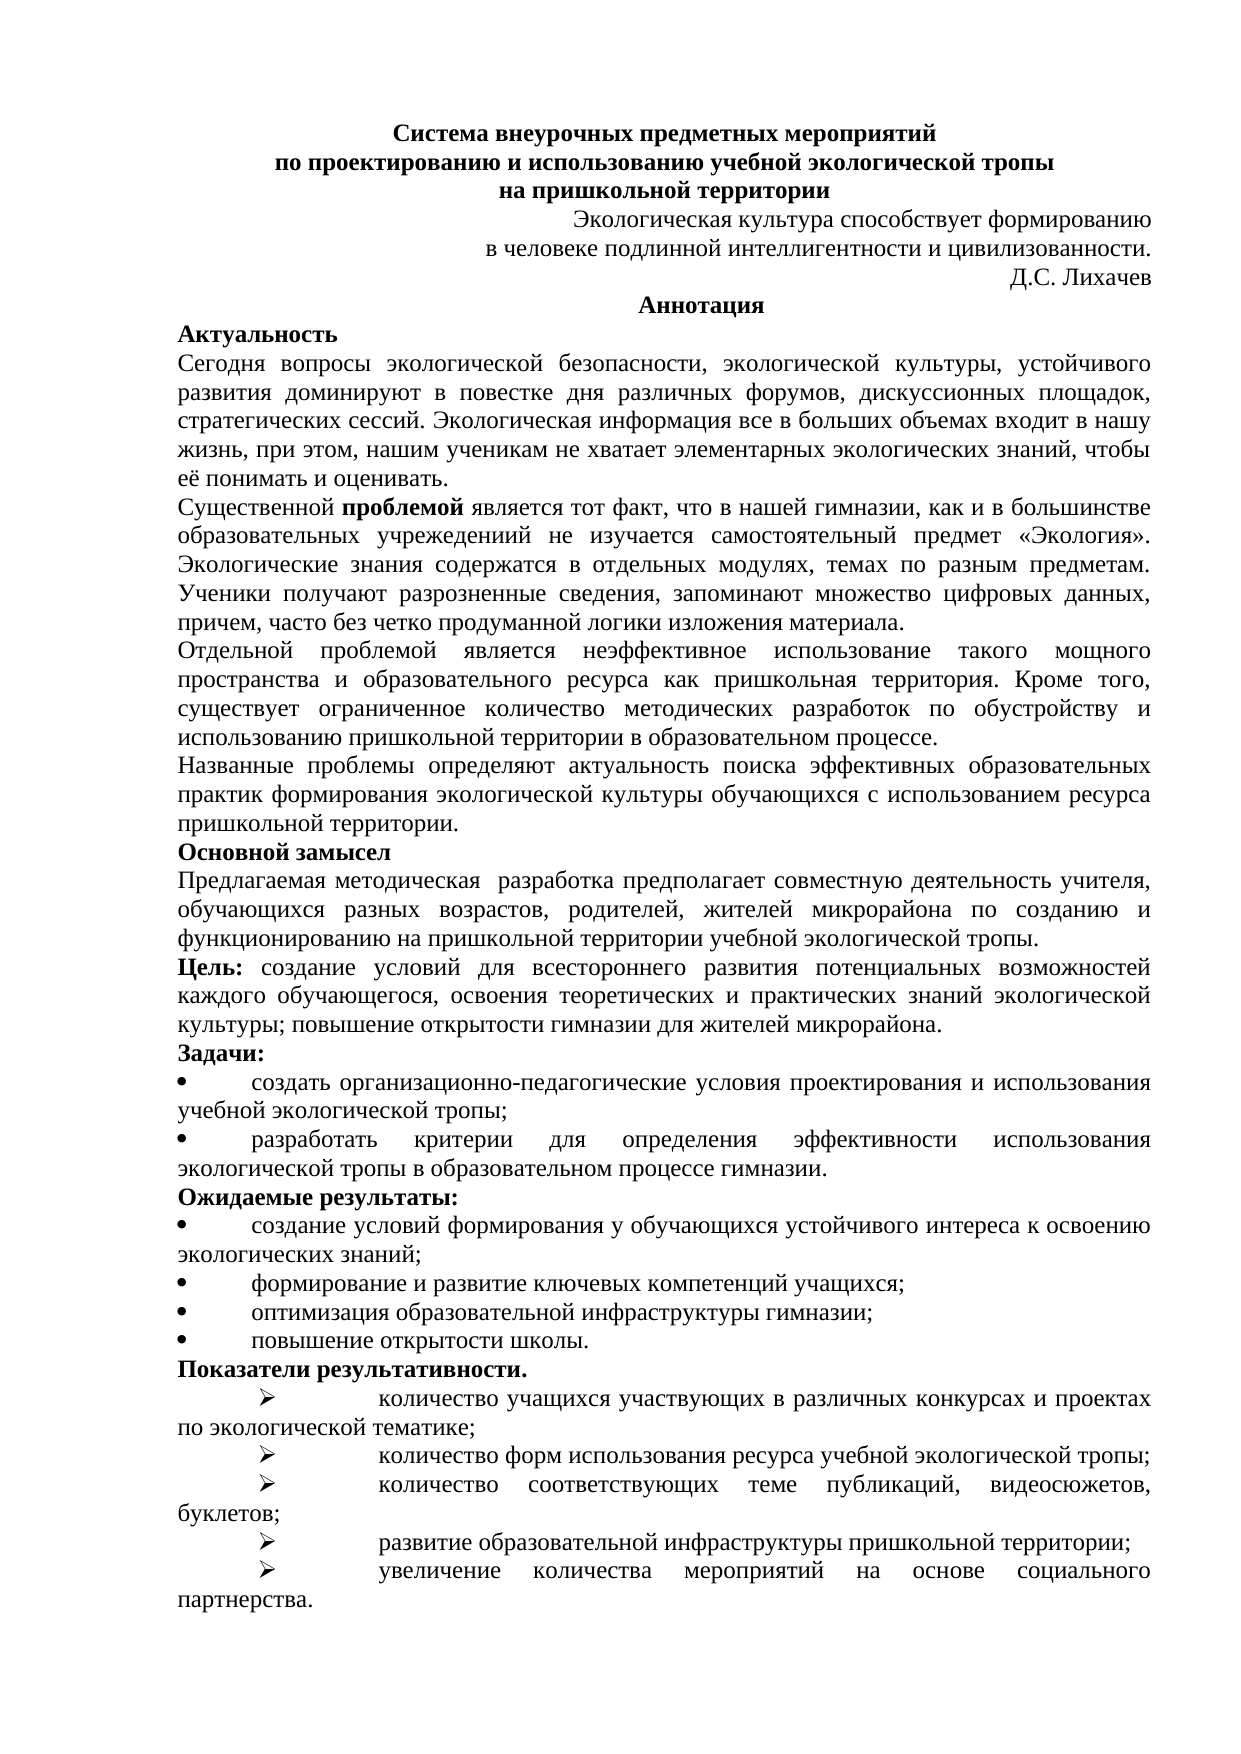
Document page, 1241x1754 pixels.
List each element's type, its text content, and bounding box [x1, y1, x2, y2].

list формирование и развитие ключевых компетенций учащихся; [177, 1268, 1152, 1297]
text Предлагаемая методическая разработка предполагает совместную деятельность учителя, обучающихся разных возрастов, родителей, жителей микрорайона по созданию и функционированию на пришкольной территории учебной экологической тропы. [177, 866, 1152, 952]
text Задачи: [177, 1038, 1152, 1067]
text Показатели результативности. [177, 1354, 1152, 1383]
text Цель: создание условий для всестороннего развития потенциальных возможностей каждого обучающегося, освоения теоретических и практических знаний экологической культуры; повышение открытости гимназии для жителей микрорайона. [177, 952, 1152, 1038]
list количество соответствующих теме публикаций, видеосюжетов, буклетов; [177, 1469, 1152, 1527]
list увеличение количества мероприятий на основе социального партнерства. [177, 1556, 1152, 1613]
text Д.С. Лихачев [177, 262, 1152, 291]
list количество учащихся участвующих в различных конкурсах и проектах по экологической тематике; [177, 1383, 1152, 1441]
text на пришкольной территории [177, 176, 1152, 204]
list создание условий формирования у обучающихся устойчивого интереса к освоению экологических знаний; [177, 1211, 1152, 1268]
text Ожидаемые результаты: [177, 1182, 1152, 1211]
list оптимизация образовательной инфраструктуры гимназии; [177, 1297, 1152, 1326]
list создать организационно-педагогические условия проектирования и использования учебной экологической тропы; [177, 1067, 1152, 1124]
list развитие образовательной инфраструктуры пришкольной территории; [177, 1527, 1152, 1556]
text Отдельной проблемой является неэффективное использование такого мощного пространства и образовательного ресурса как пришкольная территория. Кроме того, существует ограниченное количество методических разработок по обустройству и использованию пришкольной территории в образовательном процессе. [177, 636, 1152, 751]
text Актуальность [177, 319, 1152, 348]
text Существенной проблемой является тот факт, что в нашей гимназии, как и в большинстве образовательных учрежедениий не изучается самостоятельный предмет «Экология». Экологические знания содержатся в отдельных модулях, темах по разным предметам. Ученики получают разрозненные сведения, запоминают множество цифровых данных, причем, часто без четко продуманной логики изложения материала. [177, 492, 1152, 636]
list повышение открытости школы. [177, 1326, 1152, 1354]
text Аннотация [177, 291, 1152, 319]
list разработать критерии для определения эффективности использования экологической тропы в образовательном процессе гимназии. [177, 1124, 1152, 1182]
text по проектированию и использованию учебной экологической тропы [177, 147, 1152, 176]
text Основной замысел [177, 837, 1152, 866]
text в человеке подлинной интеллигентности и цивилизованности. [177, 233, 1152, 262]
text Экологическая культура способствует формированию [177, 204, 1152, 233]
text Сегодня вопросы экологической безопасности, экологической культуры, устойчивого развития доминируют в повестке дня различных форумов, дискуссионных площадок, стратегических сессий. Экологическая информация все в больших объемах входит в нашу жизнь, при этом, нашим ученикам не хватает элементарных экологических знаний, чтобы её понимать и оценивать. [177, 348, 1152, 492]
text Названные проблемы определяют актуальность поиска эффективных образовательных практик формирования экологической культуры обучающихся с использованием ресурса пришкольной территории. [177, 751, 1152, 837]
text Система внеурочных предметных мероприятий [177, 118, 1152, 147]
list количество форм использования ресурса учебной экологической тропы; [177, 1441, 1152, 1469]
